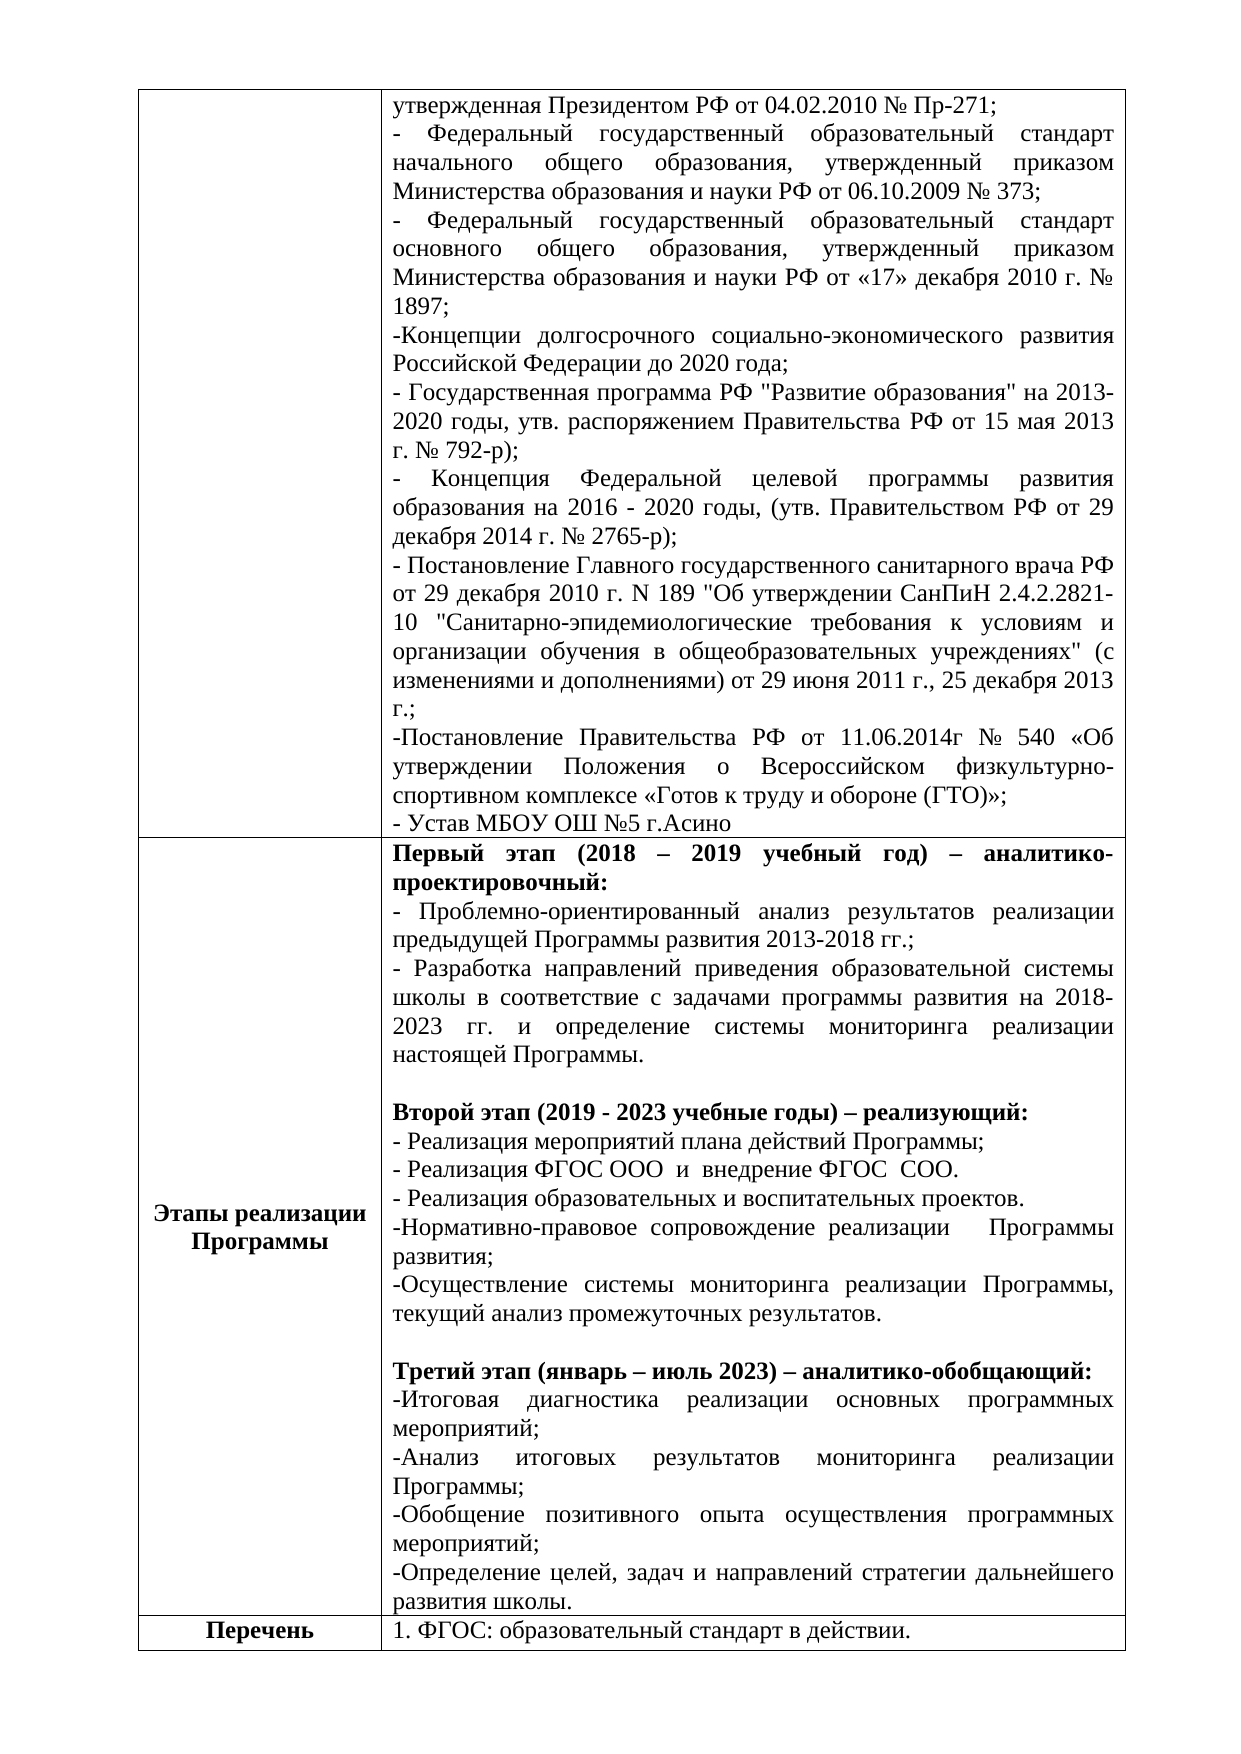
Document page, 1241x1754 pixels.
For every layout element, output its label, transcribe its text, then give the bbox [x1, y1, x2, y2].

table_cell Первый этап (2018 – 2019 учебный год) – аналитико-проектировочный: - Проблемно-ориентированный анализ результатов реализации предыдущей Программы развития 2013-2018 гг.; - Разработка направлений приведения образовательной системы школы в соответствие с задачами программы развития на 2018-2023 гг. и определение системы мониторинга реализации настоящей Программы. Второй этап (2019 - 2023 учебные годы) – реализующий: - Реализация мероприятий плана действий Программы; - Реализация ФГОС ООО и внедрение ФГОС СОО. - Реализация образовательных и воспитательных проектов. -Нормативно-правовое сопровождение реализации Программы развития; -Осуществление системы мониторинга реализации Программы, текущий анализ промежуточных результатов. Третий этап (январь – июль 2023) – аналитико-обобщающий: -Итоговая диагностика реализации основных программных мероприятий; -Анализ итоговых результатов мониторинга реализации Программы; -Обобщение позитивного опыта осуществления программных мероприятий; -Определение целей, задач и направлений стратегии дальнейшего развития школы. [382, 838, 1125, 1614]
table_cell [139, 90, 381, 837]
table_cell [139, 1616, 381, 1650]
table_cell Этапы реализации Программы [139, 838, 381, 1614]
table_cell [382, 1616, 1125, 1650]
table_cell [382, 90, 1125, 837]
